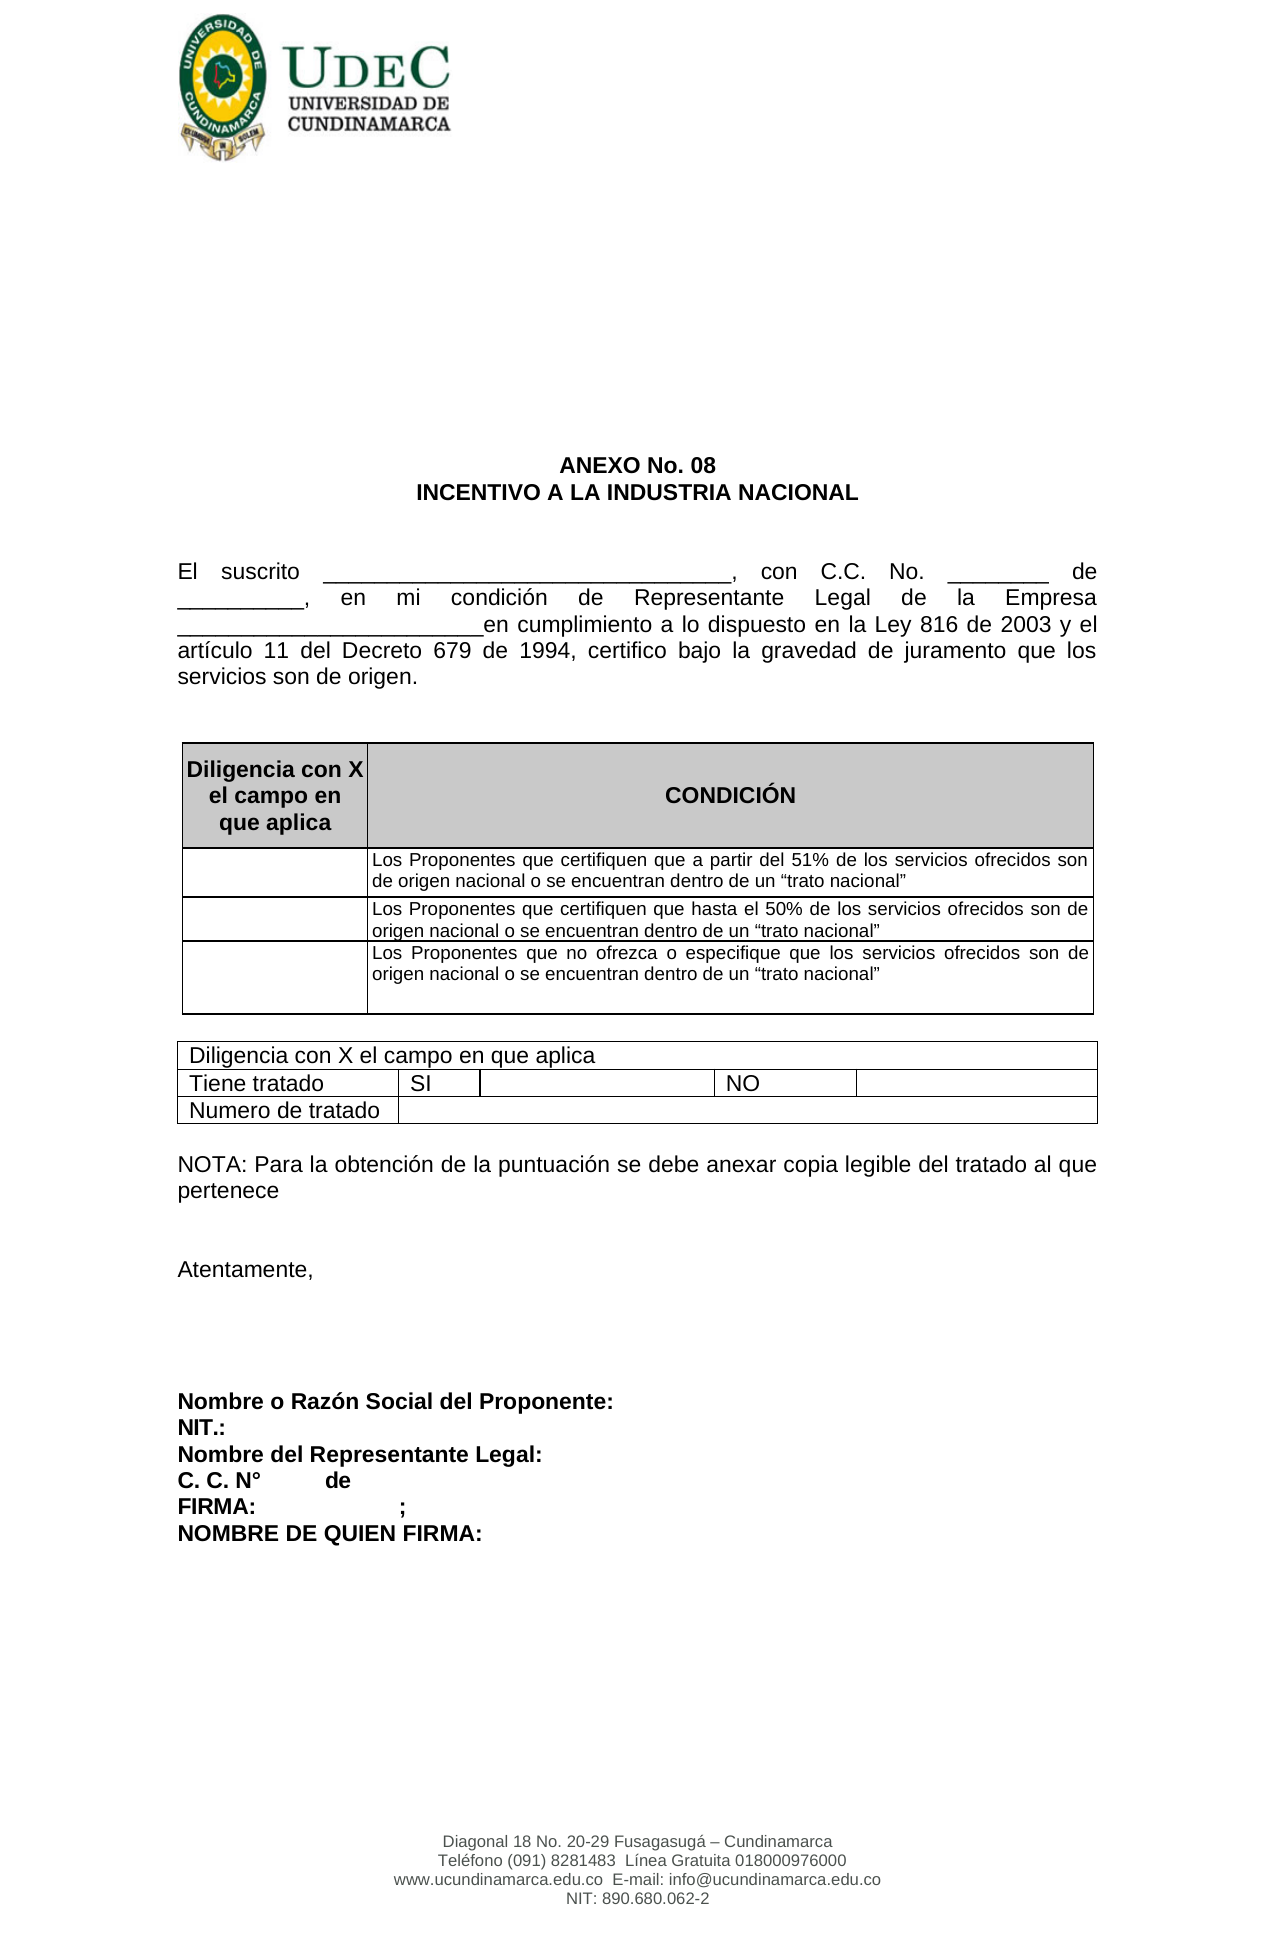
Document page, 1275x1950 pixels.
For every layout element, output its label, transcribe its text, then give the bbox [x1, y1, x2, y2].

text FIRMA: ; [177, 1493, 1098, 1519]
table_header Diligencia con X el campo en que aplica [178, 1042, 1097, 1068]
table_cell Los Proponentes que certifiquen que hasta el 50% de los servicios ofrecidos son de origen nacional o se encuentran dentro de un “trato nacional” [368, 898, 1093, 940]
table_cell [481, 1070, 714, 1096]
table_cell [857, 1070, 1097, 1096]
table_cell NO [715, 1070, 856, 1096]
table_cell Numero de tratado [178, 1097, 398, 1123]
text NOTA: Para la obtención de la puntuación se debe anexar copia legible del tratado al que pertenece [177, 1151, 1098, 1203]
text Nombre o Razón Social del Proponente: [177, 1388, 1098, 1414]
table_cell Los Proponentes que no ofrezca o especifique que los servicios ofrecidos son de origen nacional o se encuentran dentro de un “trato nacional” [368, 942, 1093, 1013]
text INCENTIVO A LA INDUSTRIA NACIONAL [177, 479, 1098, 505]
text NIT.: [177, 1414, 1098, 1441]
table_cell [183, 849, 367, 896]
text Nombre del Representante Legal: [177, 1441, 1098, 1467]
table_cell Tiene tratado [178, 1070, 398, 1096]
text C. C. N° de [177, 1467, 1098, 1493]
text Atentamente, [177, 1256, 1098, 1282]
text ANEXO No. 08 [177, 452, 1098, 479]
table_cell SI [399, 1070, 479, 1096]
table_cell [183, 898, 367, 940]
table_cell Los Proponentes que certifiquen que a partir del 51% de los servicios ofrecidos son de origen nacional o se encuentran dentro de un “trato nacional” [368, 849, 1093, 896]
table_cell [399, 1097, 1097, 1123]
table_cell [183, 942, 367, 1013]
text NOMBRE DE QUIEN FIRMA: [177, 1519, 1098, 1546]
text El suscrito ________________________________, con C.C. No. ________ de __________, en mi condición de Representante Legal de la Empresa ________________________en cumplimiento a lo dispuesto en la Ley 816 de 2003 y el artículo 11 del Decreto 679 de 1994, certifico bajo la gravedad de juramento que los servicios son de origen. [177, 558, 1098, 689]
table_header Diligencia con X el campo en que aplica [183, 744, 367, 847]
picture [178, 13, 453, 163]
table_header CONDICIÓN [368, 744, 1093, 847]
